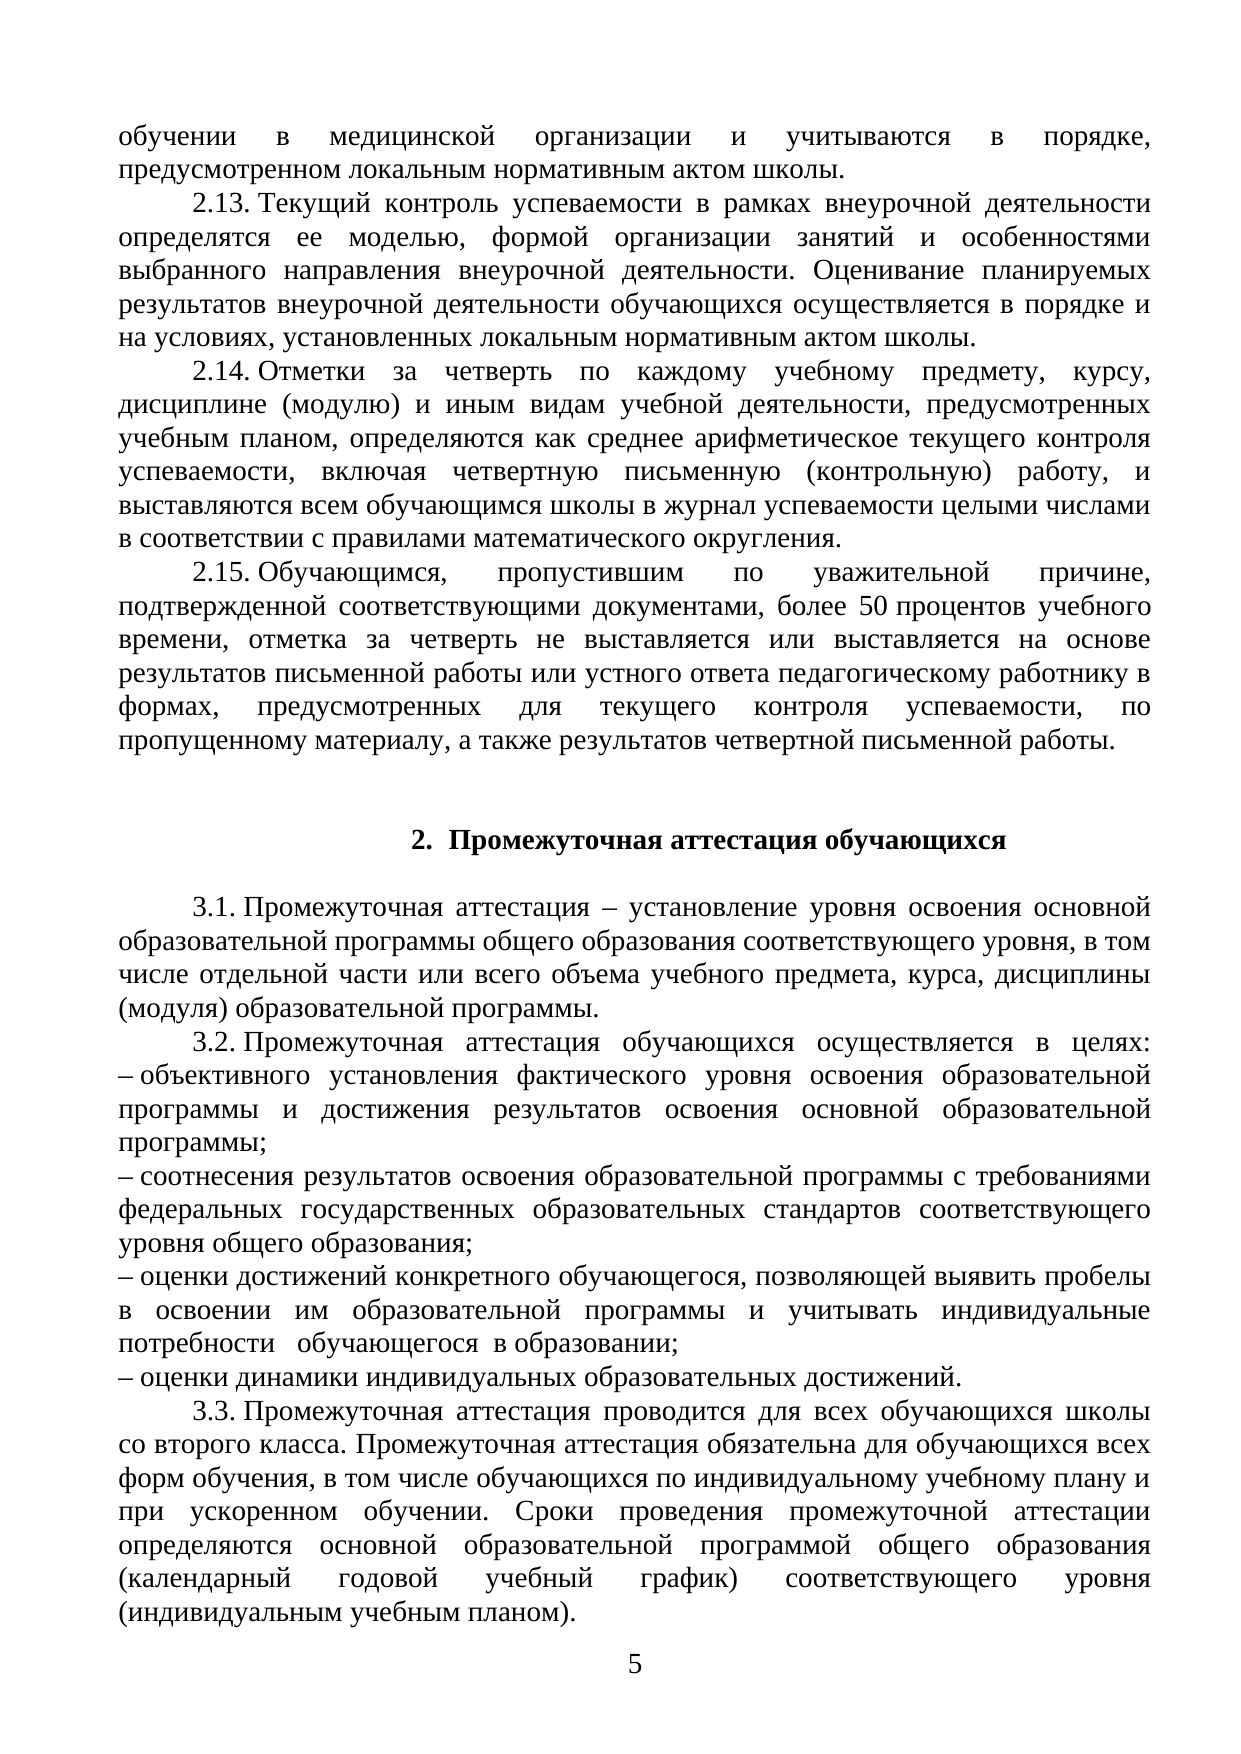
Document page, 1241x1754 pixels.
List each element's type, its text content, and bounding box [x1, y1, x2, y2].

text 2.15. Обучающимся, пропустившим по уважительной причине, подтвержденной соответствующими документами, более 50 процентов учебного времени, отметка за четверть не выставляется или выставляется на основе результатов письменной работы или устного ответа педагогическому работнику в формах, предусмотренных для текущего контроля успеваемости, по пропущенному материалу, а также результатов четвертной письменной работы. [118, 554, 1152, 755]
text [118, 118, 1152, 185]
list Промежуточная аттестация обучающихся [266, 822, 1152, 856]
text 2.13. Текущий контроль успеваемости в рамках внеурочной деятельности определятся ее моделью, формой организации занятий и особенностями выбранного направления внеурочной деятельности. Оценивание планируемых результатов внеурочной деятельности обучающихся осуществляется в порядке и на условиях, установленных локальным нормативным актом школы. [118, 185, 1152, 353]
text 2.14. Отметки за четверть по каждому учебному предмету, курсу, дисциплине (модулю) и иным видам учебной деятельности, предусмотренных учебным планом, определяются как среднее арифметическое текущего контроля успеваемости, включая четвертную письменную (контрольную) работу, и выставляются всем обучающимся школы в журнал успеваемости целыми числами в соответствии с правилами математического округления. [118, 353, 1152, 554]
text 3.3. Промежуточная аттестация проводится для всех обучающихся школы со второго класса. Промежуточная аттестация обязательна для обучающихся всех форм обучения, в том числе обучающихся по индивидуальному учебному плану и при ускоренном обучении. Сроки проведения промежуточной аттестации определяются основной образовательной программой общего образования (календарный годовой учебный график) соответствующего уровня (индивидуальным учебным планом). [118, 1393, 1152, 1627]
text 3.2. Промежуточная аттестация обучающихся осуществляется в целях: – объективного установления фактического уровня освоения образовательной программы и достижения результатов освоения основной образовательной программы; – соотнесения результатов освоения образовательной программы с требованиями федеральных государственных образовательных стандартов соответствующего уровня общего образования; – оценки достижений конкретного обучающегося, позволяющей выявить пробелы в освоении им образовательной программы и учитывать индивидуальные потребности обучающегося в образовании; – оценки динамики индивидуальных образовательных достижений. [118, 1024, 1152, 1393]
text 3.1. Промежуточная аттестация – установление уровня освоения основной образовательной программы общего образования соответствующего уровня, в том числе отдельной части или всего объема учебного предмета, курса, дисциплины (модуля) образовательной программы. [118, 889, 1152, 1024]
